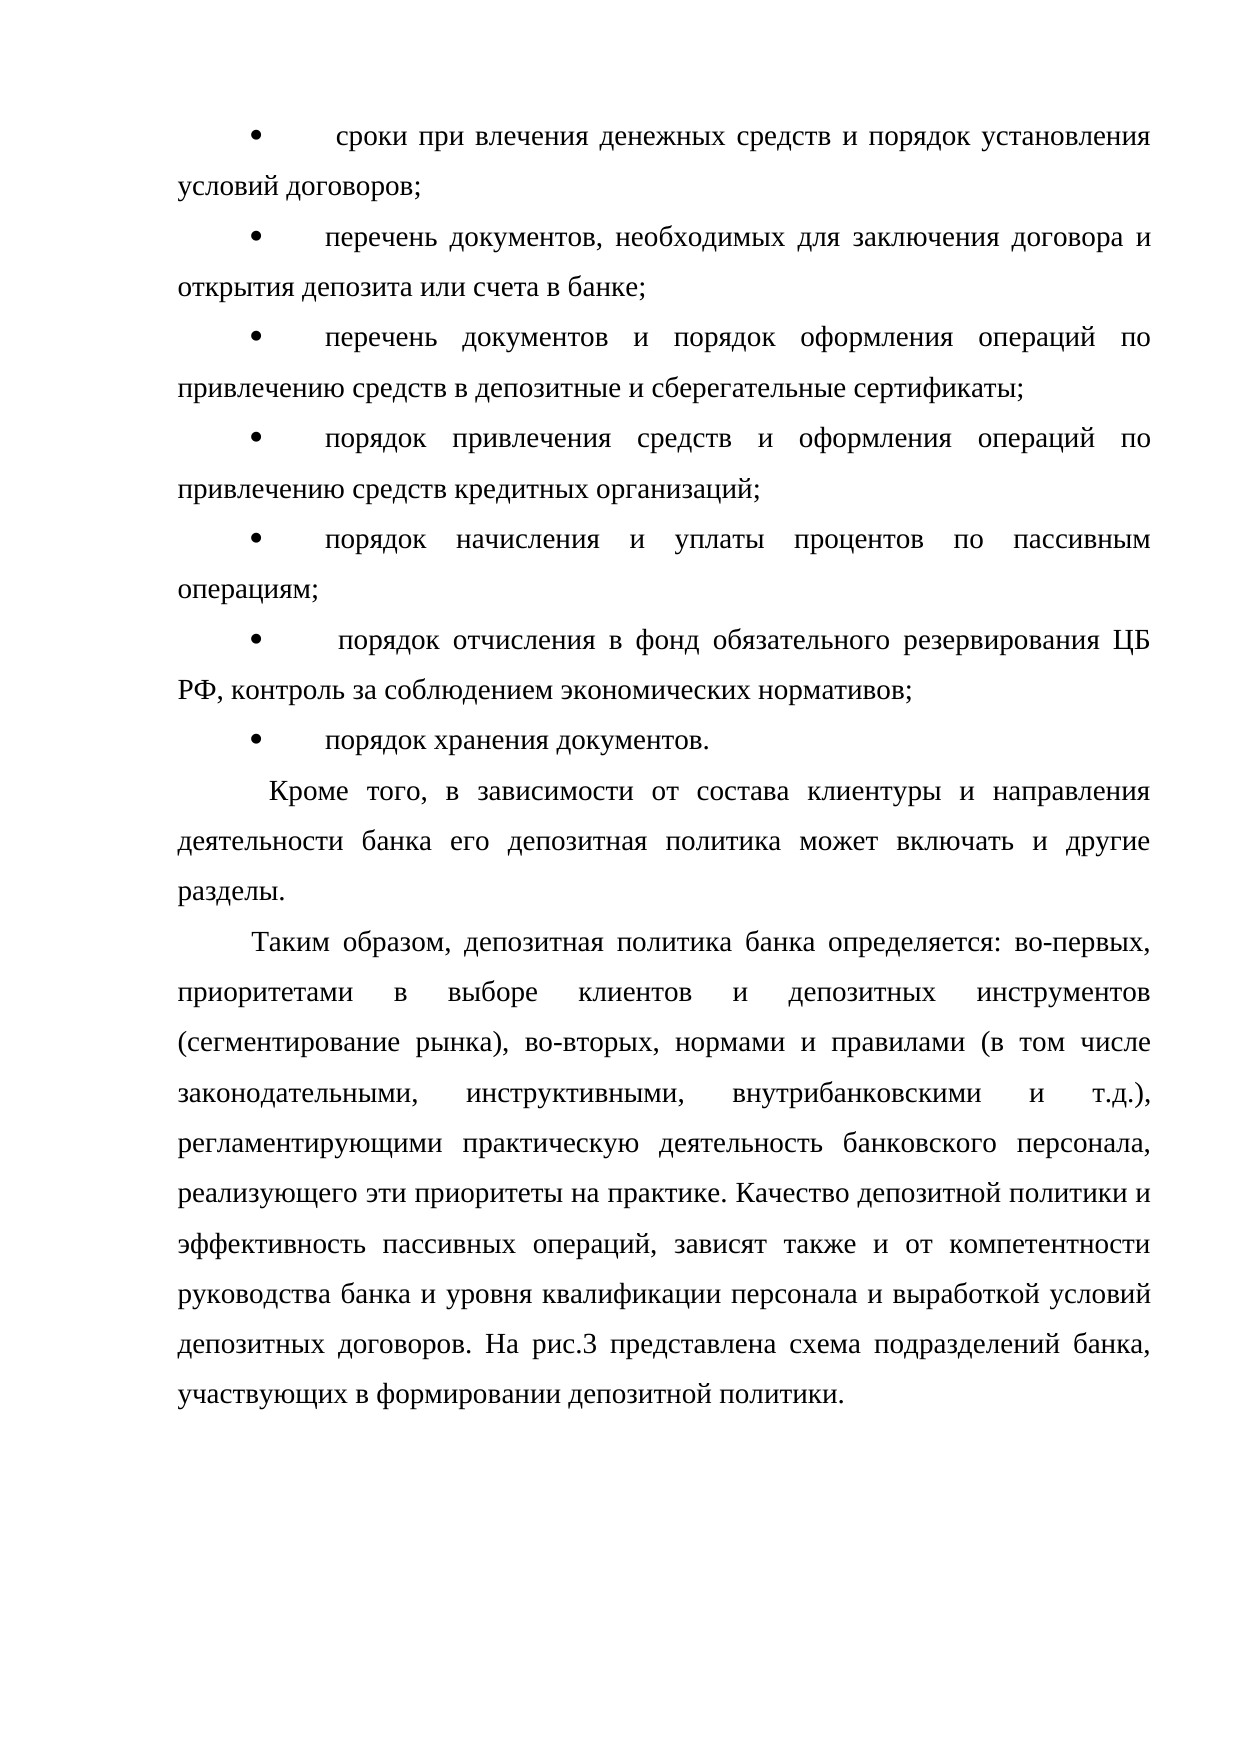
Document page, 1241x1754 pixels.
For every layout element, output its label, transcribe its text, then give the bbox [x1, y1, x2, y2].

list перечень документов и порядок оформления операций по привлечению средств в депозитные и сберегательные сертификаты; [177, 319, 1152, 403]
list порядок отчисления в фонд обязательного резервирования ЦБ РФ, контроль за соблюдением экономических нормативов; [177, 622, 1152, 706]
list перечень документов, необходимых для заключения договора и открытия депозита или счета в банке; [177, 219, 1152, 303]
list порядок начисления и уплаты процентов по пассивным операциям; [177, 521, 1152, 605]
list сроки при влечения денежных средств и порядок установления условий договоров; [177, 118, 1152, 202]
text Кроме того, в зависимости от состава клиентуры и направления деятельности банка его депозитная политика может включать и другие разделы. [177, 773, 1152, 907]
text Таким образом, депозитная политика банка определяется: во-первых, приоритетами в выборе клиентов и депозитных инструментов (сегментирование рынка), во-вторых, нормами и правилами (в том числе законодательными, инструктивными, внутрибанковскими и т.д.), регламентирующими практическую деятельность банковского персонала, реализующего эти приоритеты на практике. Качество депозитной политики и эффективность пассивных операций, зависят также и от компетентности руководства банка и уровня квалификации персонала и выработкой условий депозитных договоров. На рис.3 представлена схема подразделений банка, участвующих в формировании депозитной политики. [177, 924, 1152, 1410]
list порядок привлечения средств и оформления операций по привлечению средств кредитных организаций; [177, 420, 1152, 504]
list порядок хранения документов. [177, 722, 1152, 756]
